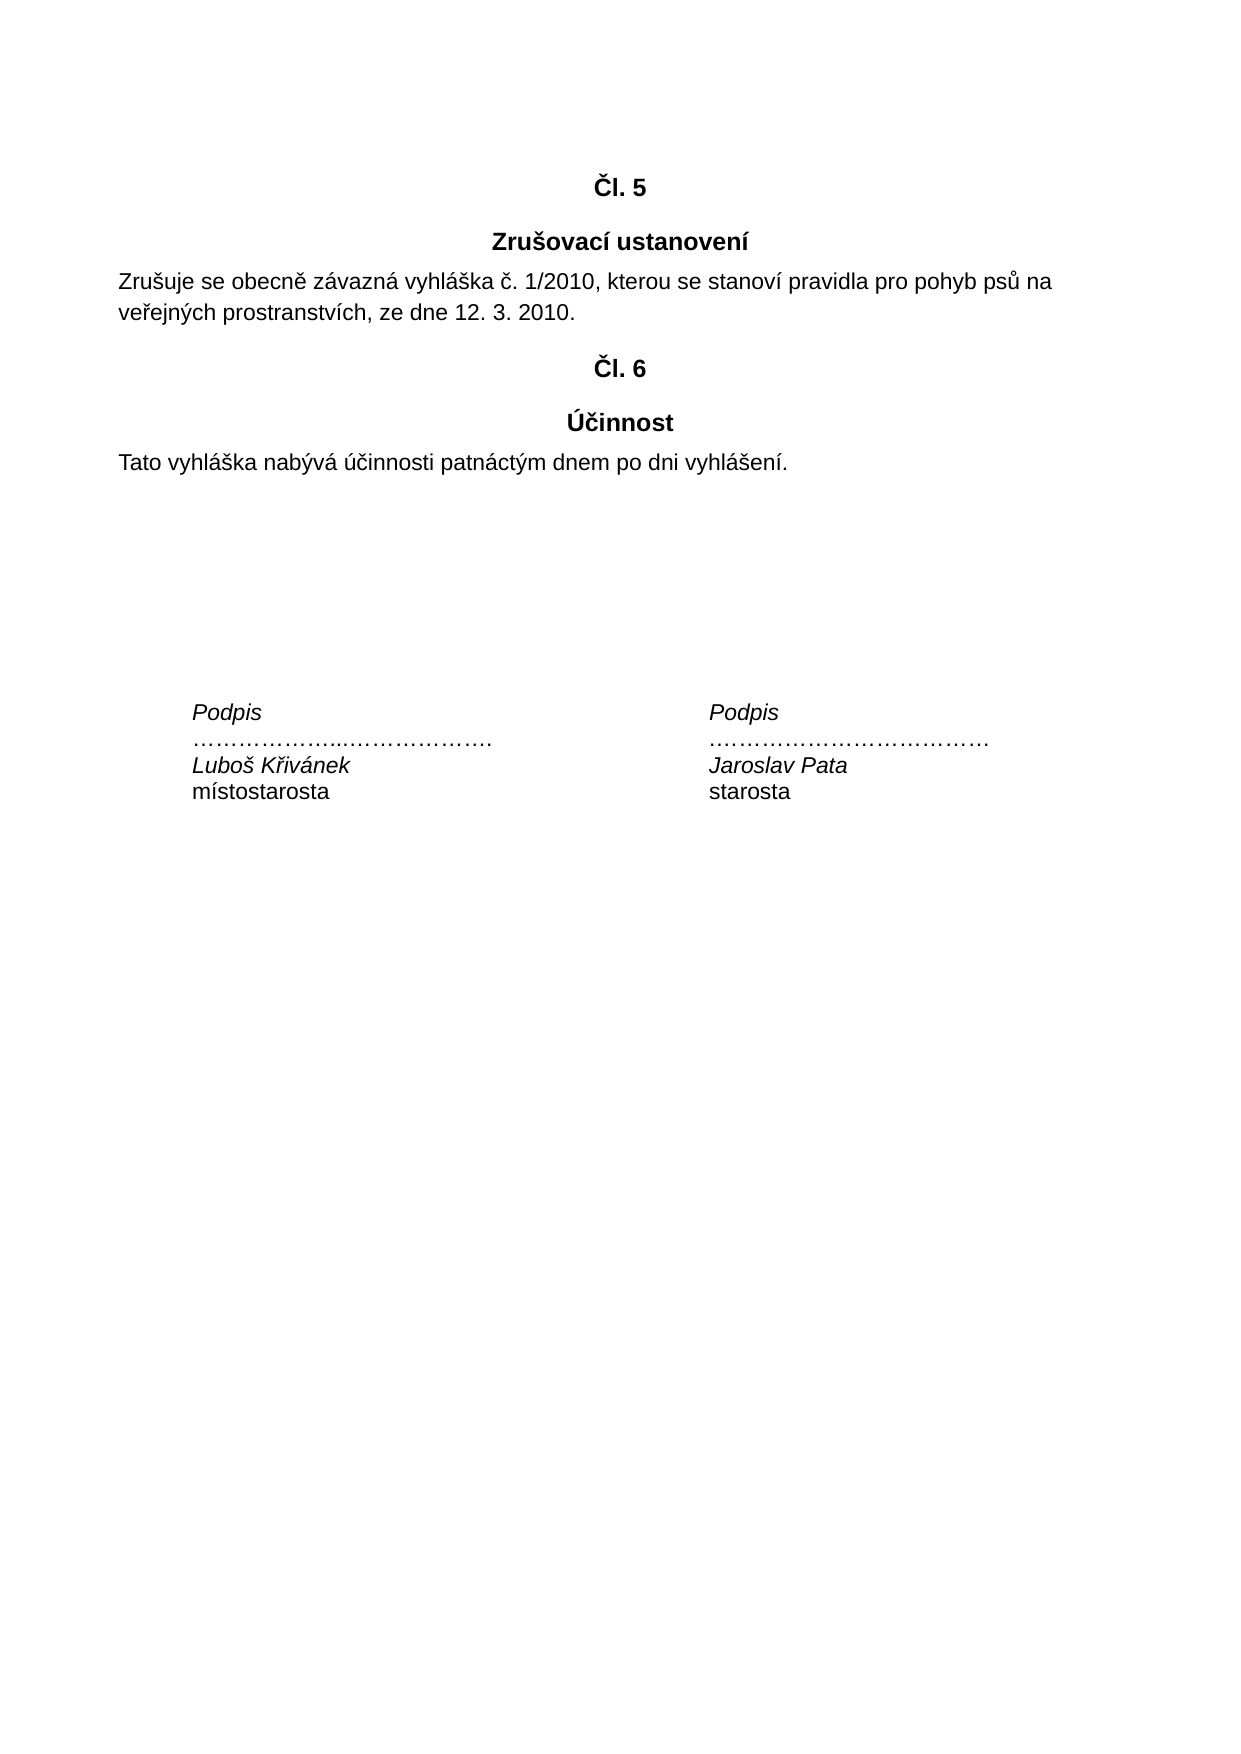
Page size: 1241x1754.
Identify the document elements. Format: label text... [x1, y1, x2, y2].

title Zrušovací ustanovení [118, 227, 1122, 256]
text Luboš Křivánek Jaroslav Pata [118, 752, 1122, 778]
text Tato vyhláška nabývá účinnosti patnáctým dnem po dni vyhlášení. [118, 449, 1122, 475]
text Podpis Podpis [118, 699, 1122, 725]
text místostarosta starosta [192, 778, 1122, 804]
text Zrušuje se obecně závazná vyhláška č. 1/2010, kterou se stanoví pravidla pro pohyb psů na veřejných prostranstvích, ze dne 12. 3. 2010. [118, 268, 1122, 325]
title Účinnost [118, 407, 1122, 436]
text ………………...………………. .……………………………… [192, 725, 1122, 752]
title Čl. 5 [118, 173, 1122, 202]
title Čl. 6 [118, 354, 1122, 382]
